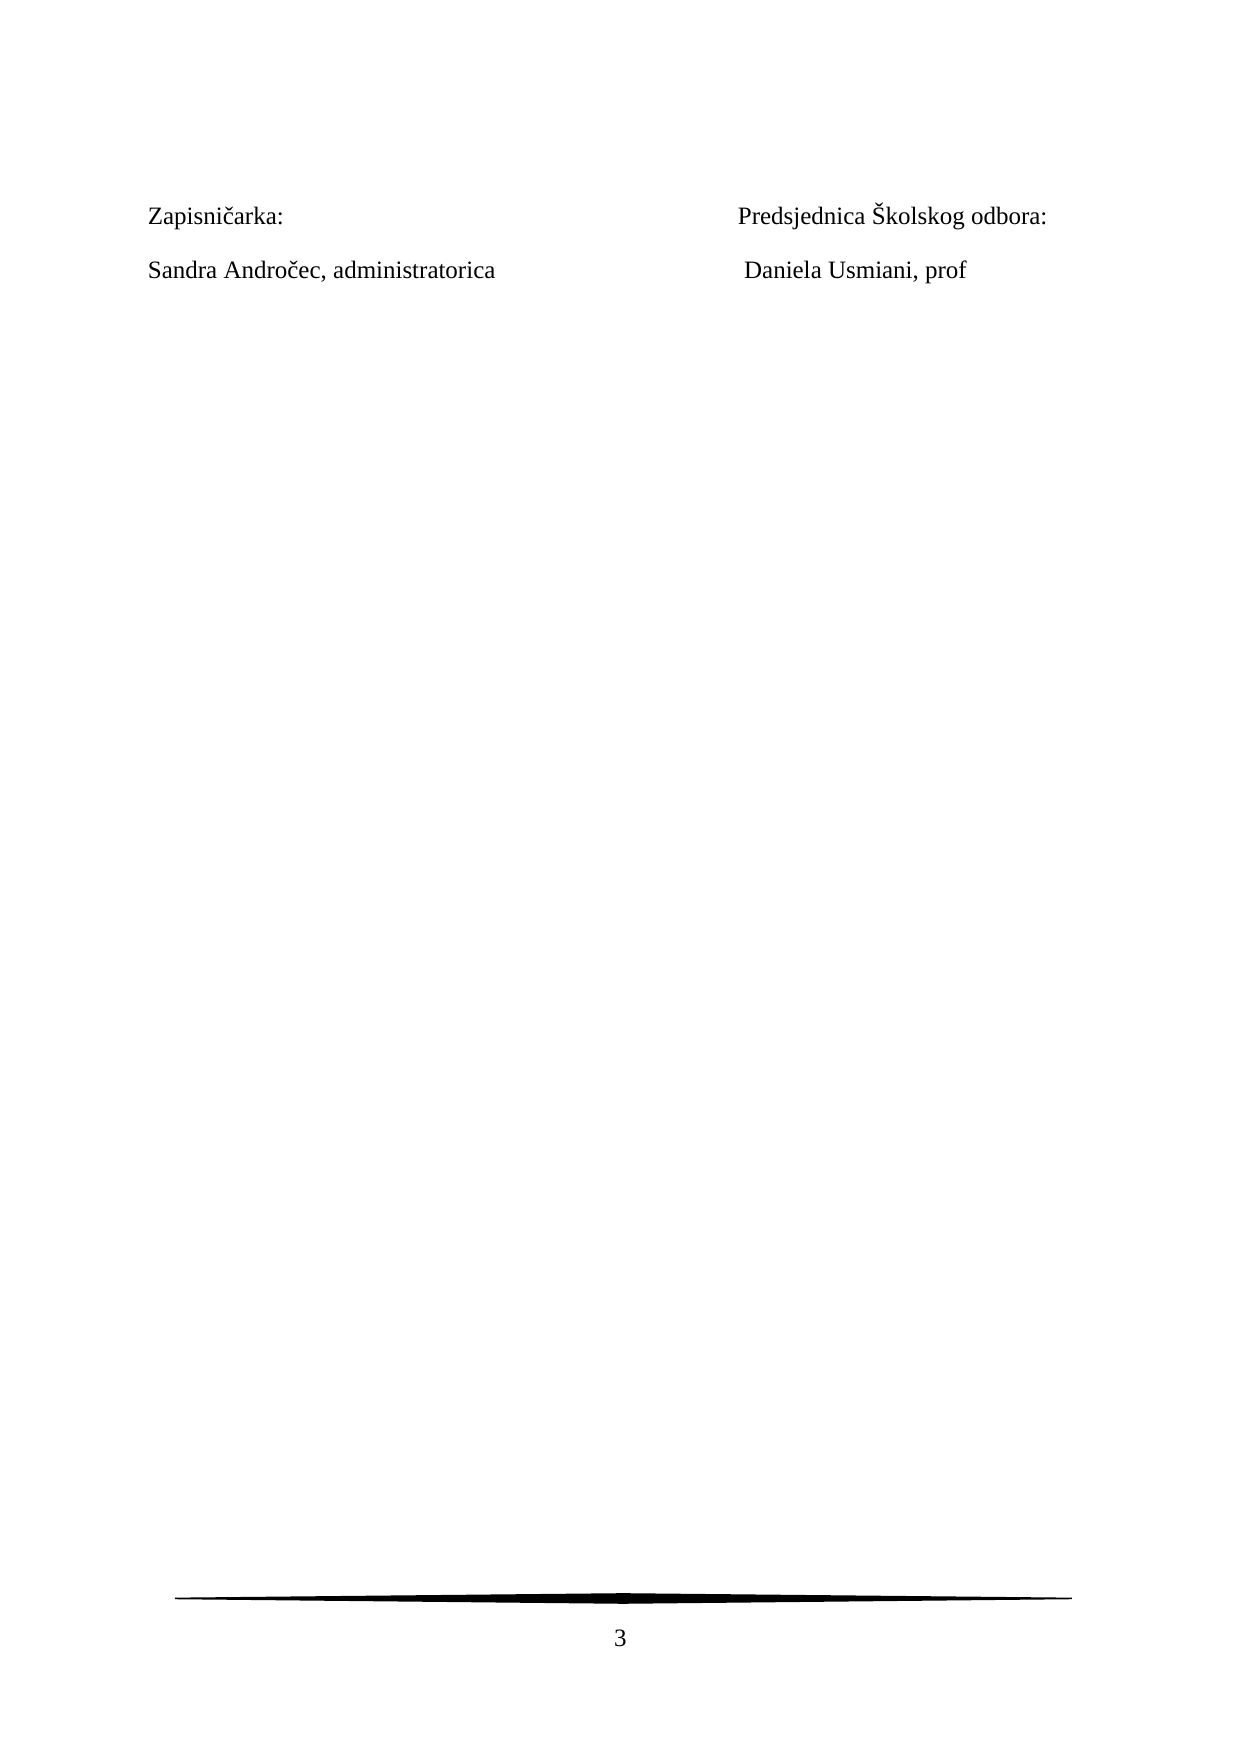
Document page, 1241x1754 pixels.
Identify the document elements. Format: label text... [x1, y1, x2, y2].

text Zapisničarka: Predsjednica Školskog odbora: [148, 201, 1093, 230]
text Sandra Andročec, administratorica Daniela Usmiani, prof [148, 255, 1093, 284]
